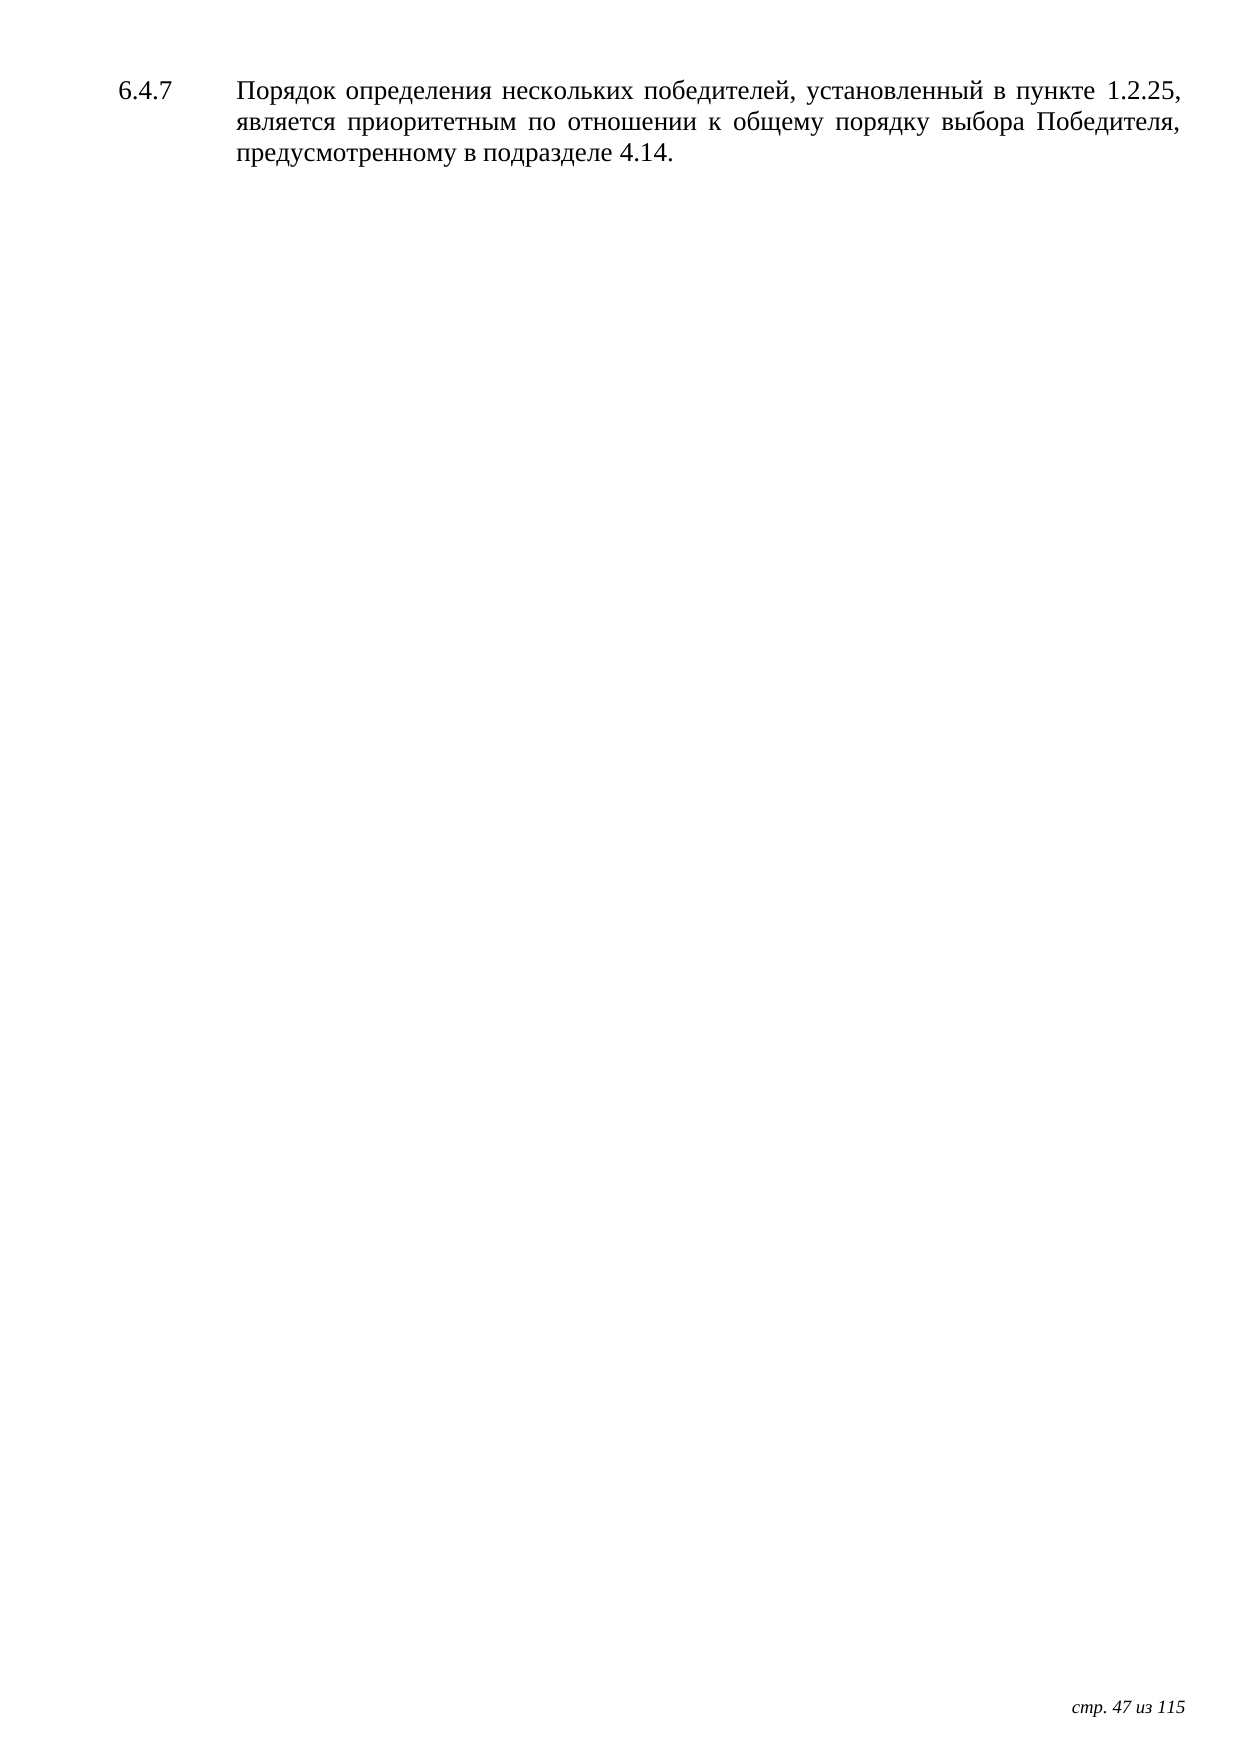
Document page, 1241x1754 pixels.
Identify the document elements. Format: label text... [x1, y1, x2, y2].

text Порядок определения нескольких победителей, установленный в пункте 1.2.25, является приоритетным по отношении к общему порядку выбора Победителя, предусмотренному в подразделе 4.14. [118, 74, 1181, 167]
